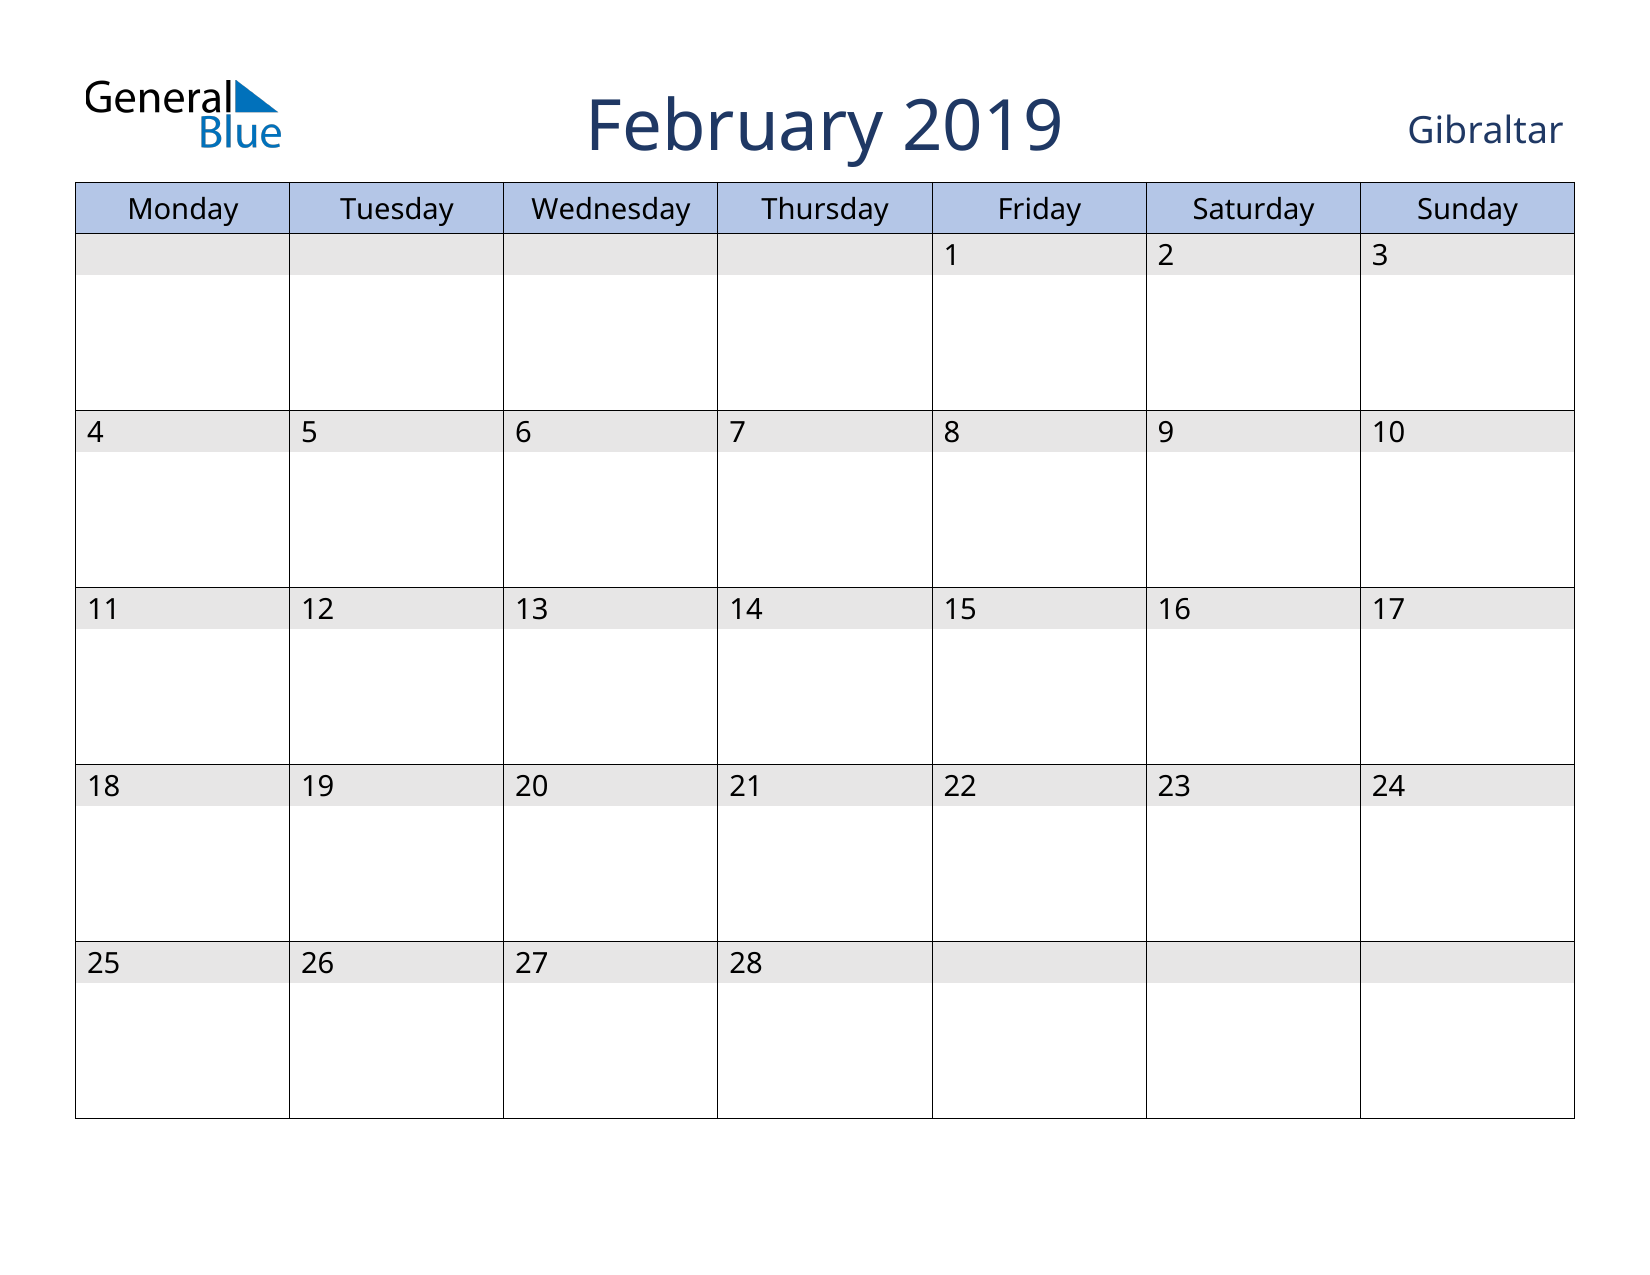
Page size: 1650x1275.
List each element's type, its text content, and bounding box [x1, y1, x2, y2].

table_cell [504, 452, 717, 587]
table_cell [1361, 629, 1574, 764]
table_cell 1 [933, 234, 1146, 275]
table_cell [718, 452, 932, 587]
table_cell 3 [1361, 234, 1574, 275]
table_cell [290, 275, 503, 410]
table_cell Wednesday [504, 183, 717, 233]
table_cell [718, 806, 932, 941]
table_cell 11 [76, 588, 289, 629]
table_cell 8 [933, 411, 1146, 452]
table_cell [504, 234, 717, 275]
table_cell 16 [1147, 588, 1360, 629]
table_cell [933, 942, 1146, 983]
table_cell 2 [1147, 234, 1360, 275]
table_cell 5 [290, 411, 503, 452]
table_cell [290, 806, 503, 941]
table_cell [1361, 275, 1574, 410]
table_cell [504, 983, 717, 1118]
table_cell [1361, 942, 1574, 983]
table_cell 13 [504, 588, 717, 629]
table_cell [1147, 275, 1360, 410]
table_cell [933, 452, 1146, 587]
table_cell [1361, 983, 1574, 1118]
table_cell [290, 452, 503, 587]
table_cell [933, 983, 1146, 1118]
table_cell [1361, 452, 1574, 587]
table_cell [1147, 983, 1360, 1118]
table_cell [290, 629, 503, 764]
table_cell [718, 983, 932, 1118]
table_cell 20 [504, 765, 717, 806]
table_cell [1361, 806, 1574, 941]
table_cell 4 [76, 411, 289, 452]
table_cell 9 [1147, 411, 1360, 452]
table_cell 19 [290, 765, 503, 806]
table_cell [76, 234, 289, 275]
table_cell 12 [290, 588, 503, 629]
table_cell [933, 806, 1146, 941]
table_header [76, 75, 503, 182]
table_cell [504, 806, 717, 941]
table_cell [718, 629, 932, 764]
table_cell [1147, 942, 1360, 983]
table_cell 26 [290, 942, 503, 983]
table_header Gibraltar [1146, 75, 1574, 182]
table_cell 23 [1147, 765, 1360, 806]
table_cell 6 [504, 411, 717, 452]
table_cell 7 [718, 411, 932, 452]
table_cell [290, 234, 503, 275]
table_cell 21 [718, 765, 932, 806]
table_cell 17 [1361, 588, 1574, 629]
table_cell [504, 629, 717, 764]
table_cell Thursday [718, 183, 932, 233]
table_cell [76, 452, 289, 587]
table_cell [76, 983, 289, 1118]
table_cell 10 [1361, 411, 1574, 452]
picture [86, 80, 281, 148]
table_cell [76, 629, 289, 764]
table_cell 22 [933, 765, 1146, 806]
table_cell [1147, 629, 1360, 764]
table_cell 24 [1361, 765, 1574, 806]
table_cell Saturday [1147, 183, 1360, 233]
table_cell [1147, 452, 1360, 587]
table_cell 15 [933, 588, 1146, 629]
table_cell [504, 275, 717, 410]
table_cell Tuesday [290, 183, 503, 233]
table_header February 2019 [504, 75, 1146, 182]
table_cell [718, 234, 932, 275]
table_cell 25 [76, 942, 289, 983]
table_cell 18 [76, 765, 289, 806]
table_cell Monday [76, 183, 289, 233]
table_cell [718, 275, 932, 410]
table_cell [933, 275, 1146, 410]
table_cell [933, 629, 1146, 764]
table_cell Sunday [1361, 183, 1574, 233]
table_cell [76, 806, 289, 941]
table_cell 27 [504, 942, 717, 983]
table_cell [290, 983, 503, 1118]
table_cell [1147, 806, 1360, 941]
table_cell 14 [718, 588, 932, 629]
table_cell Friday [933, 183, 1146, 233]
table_cell [76, 275, 289, 410]
table_cell 28 [718, 942, 932, 983]
